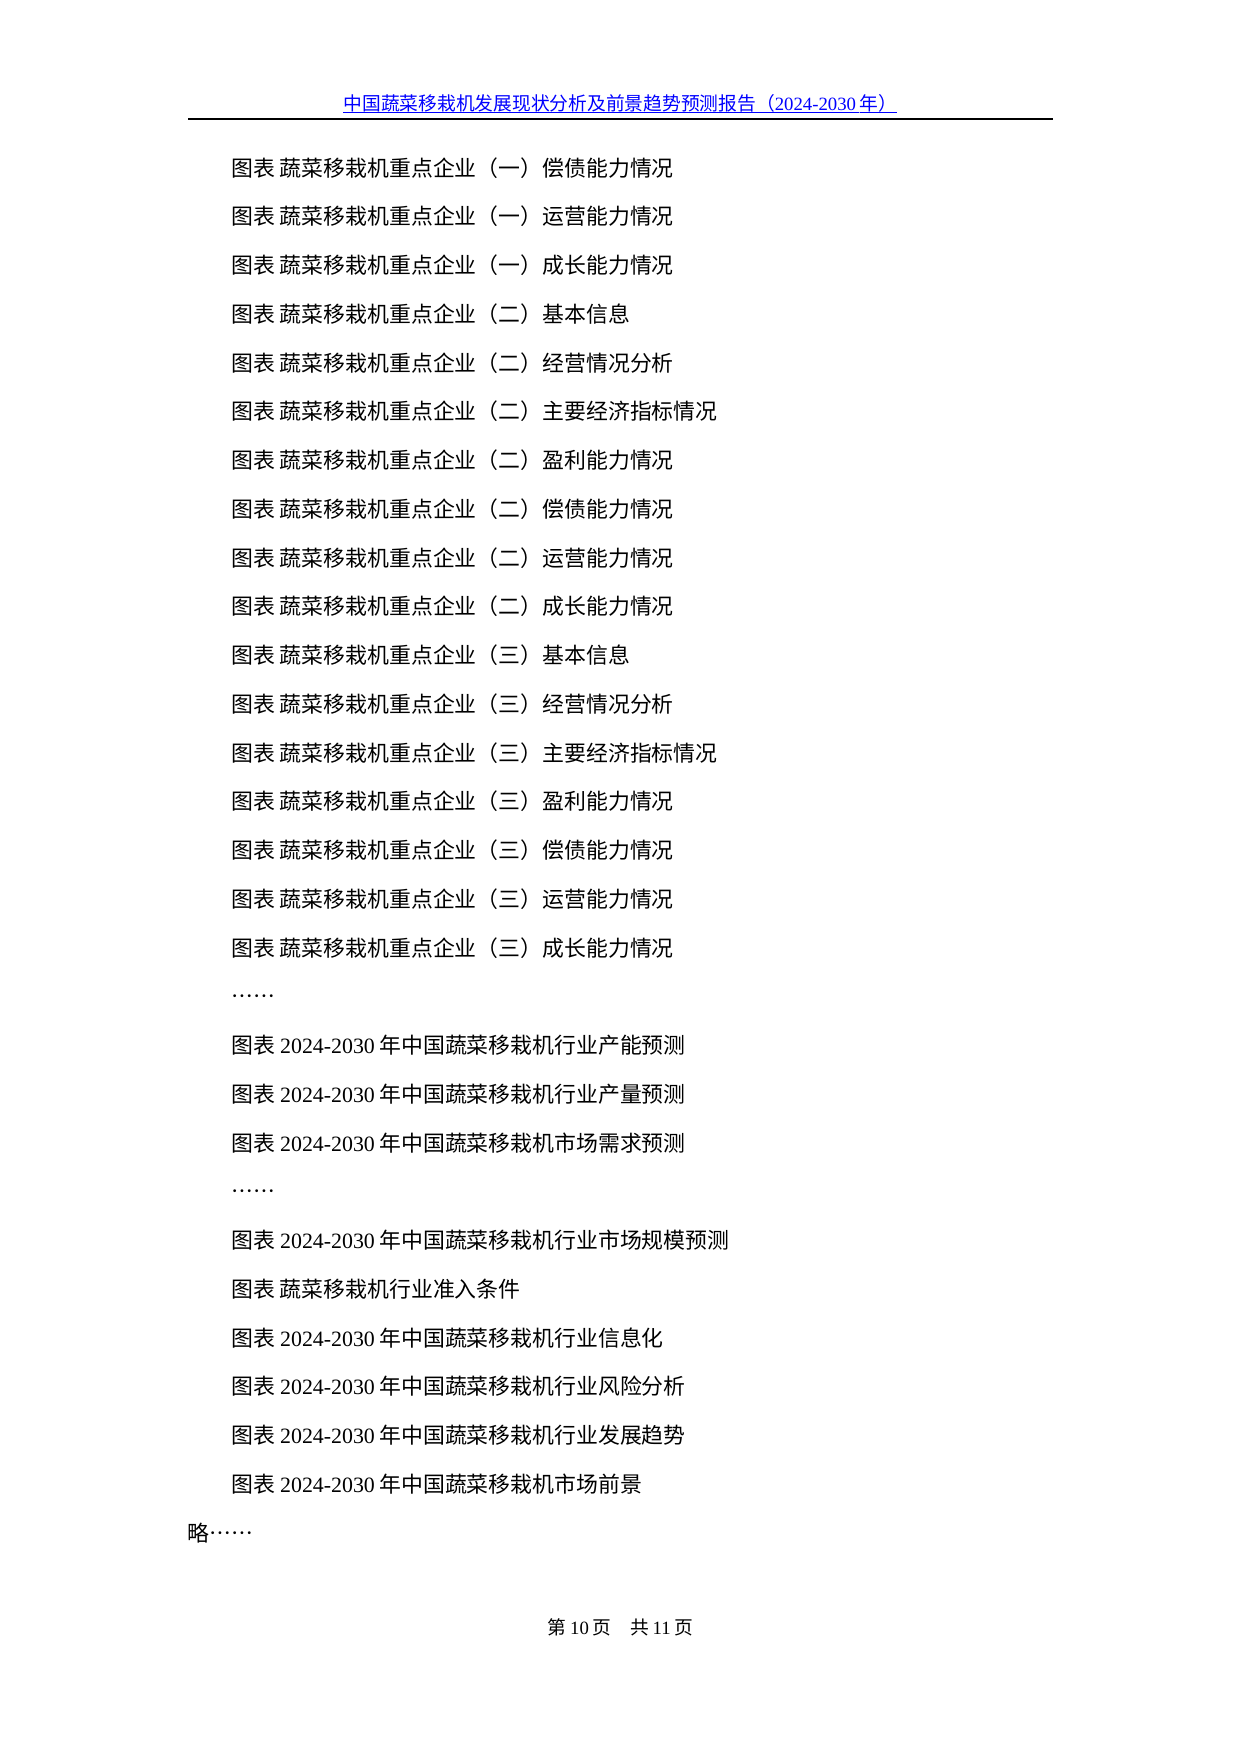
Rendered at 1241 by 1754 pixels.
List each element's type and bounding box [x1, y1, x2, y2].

text [187, 150, 1053, 1548]
